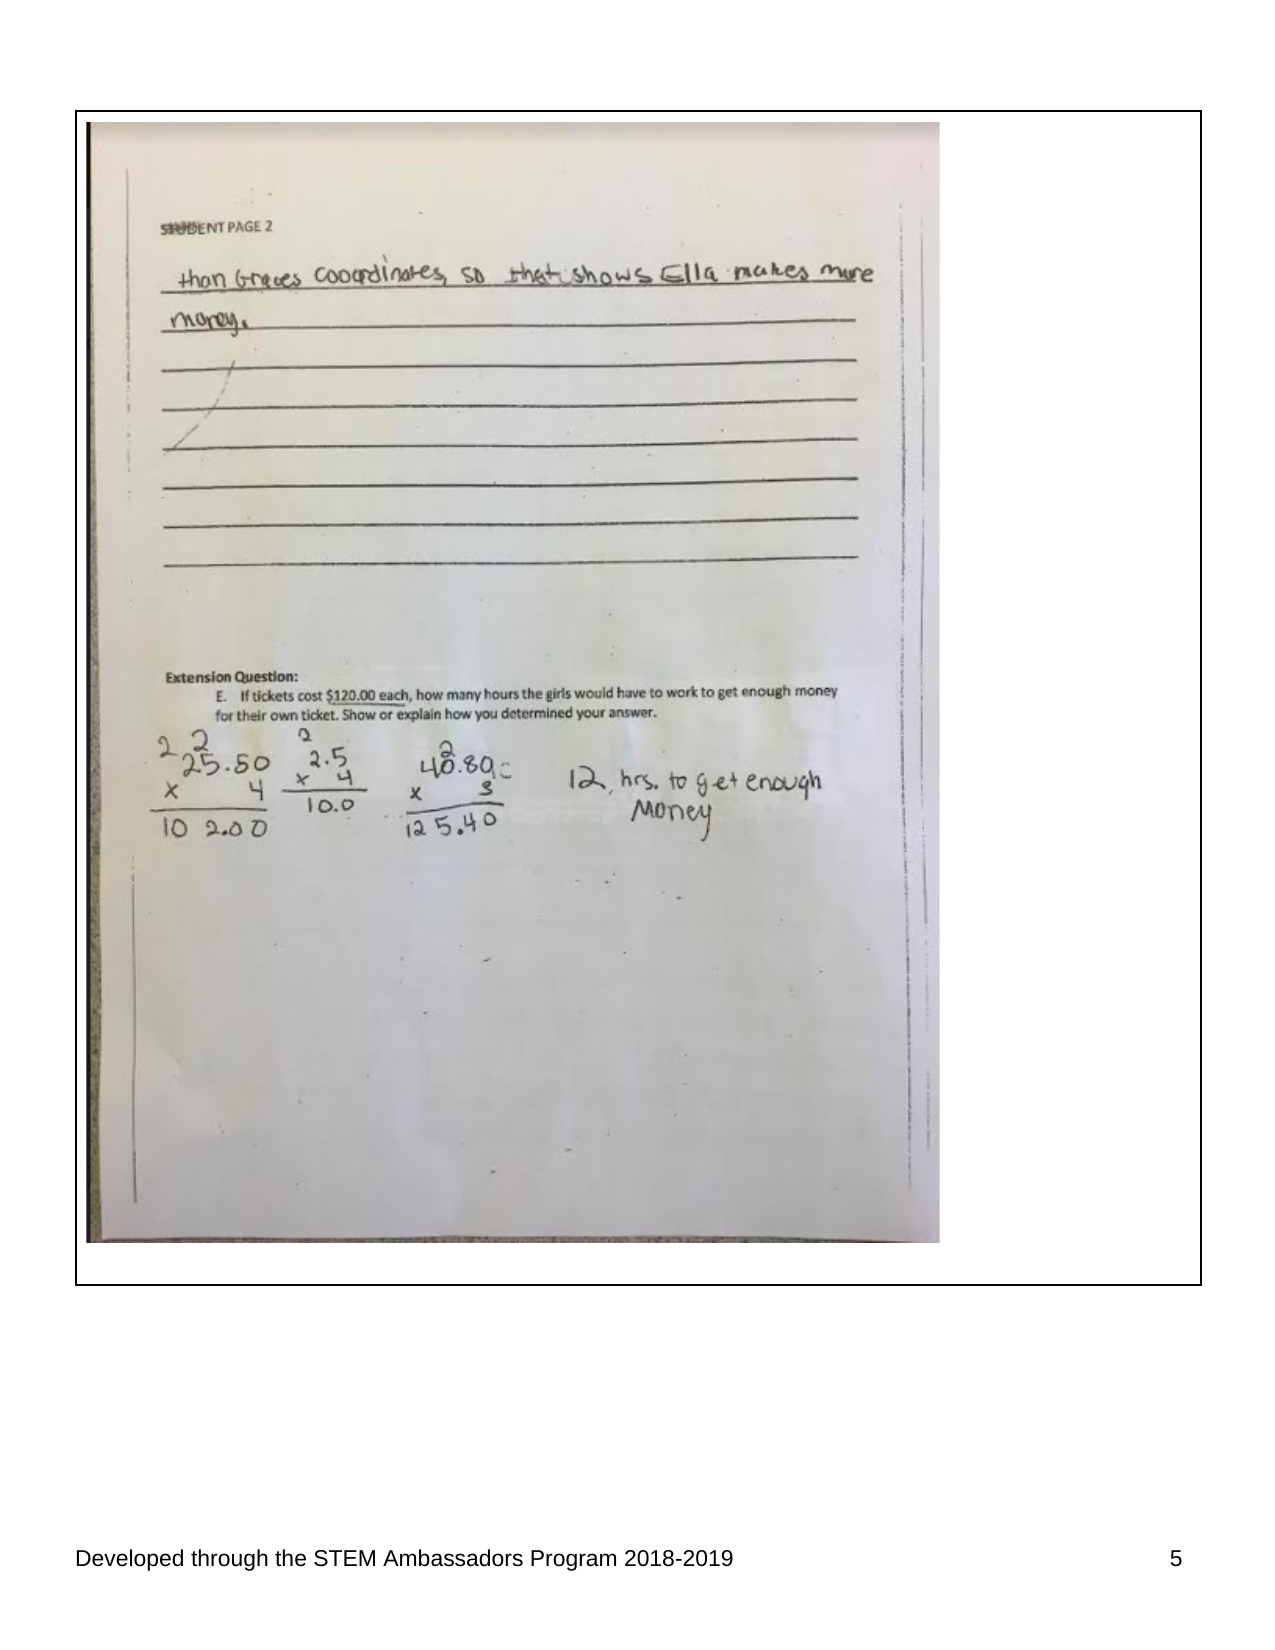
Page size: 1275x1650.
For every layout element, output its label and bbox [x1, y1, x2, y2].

table_header [77, 112, 1200, 1283]
picture [86, 122, 940, 1243]
